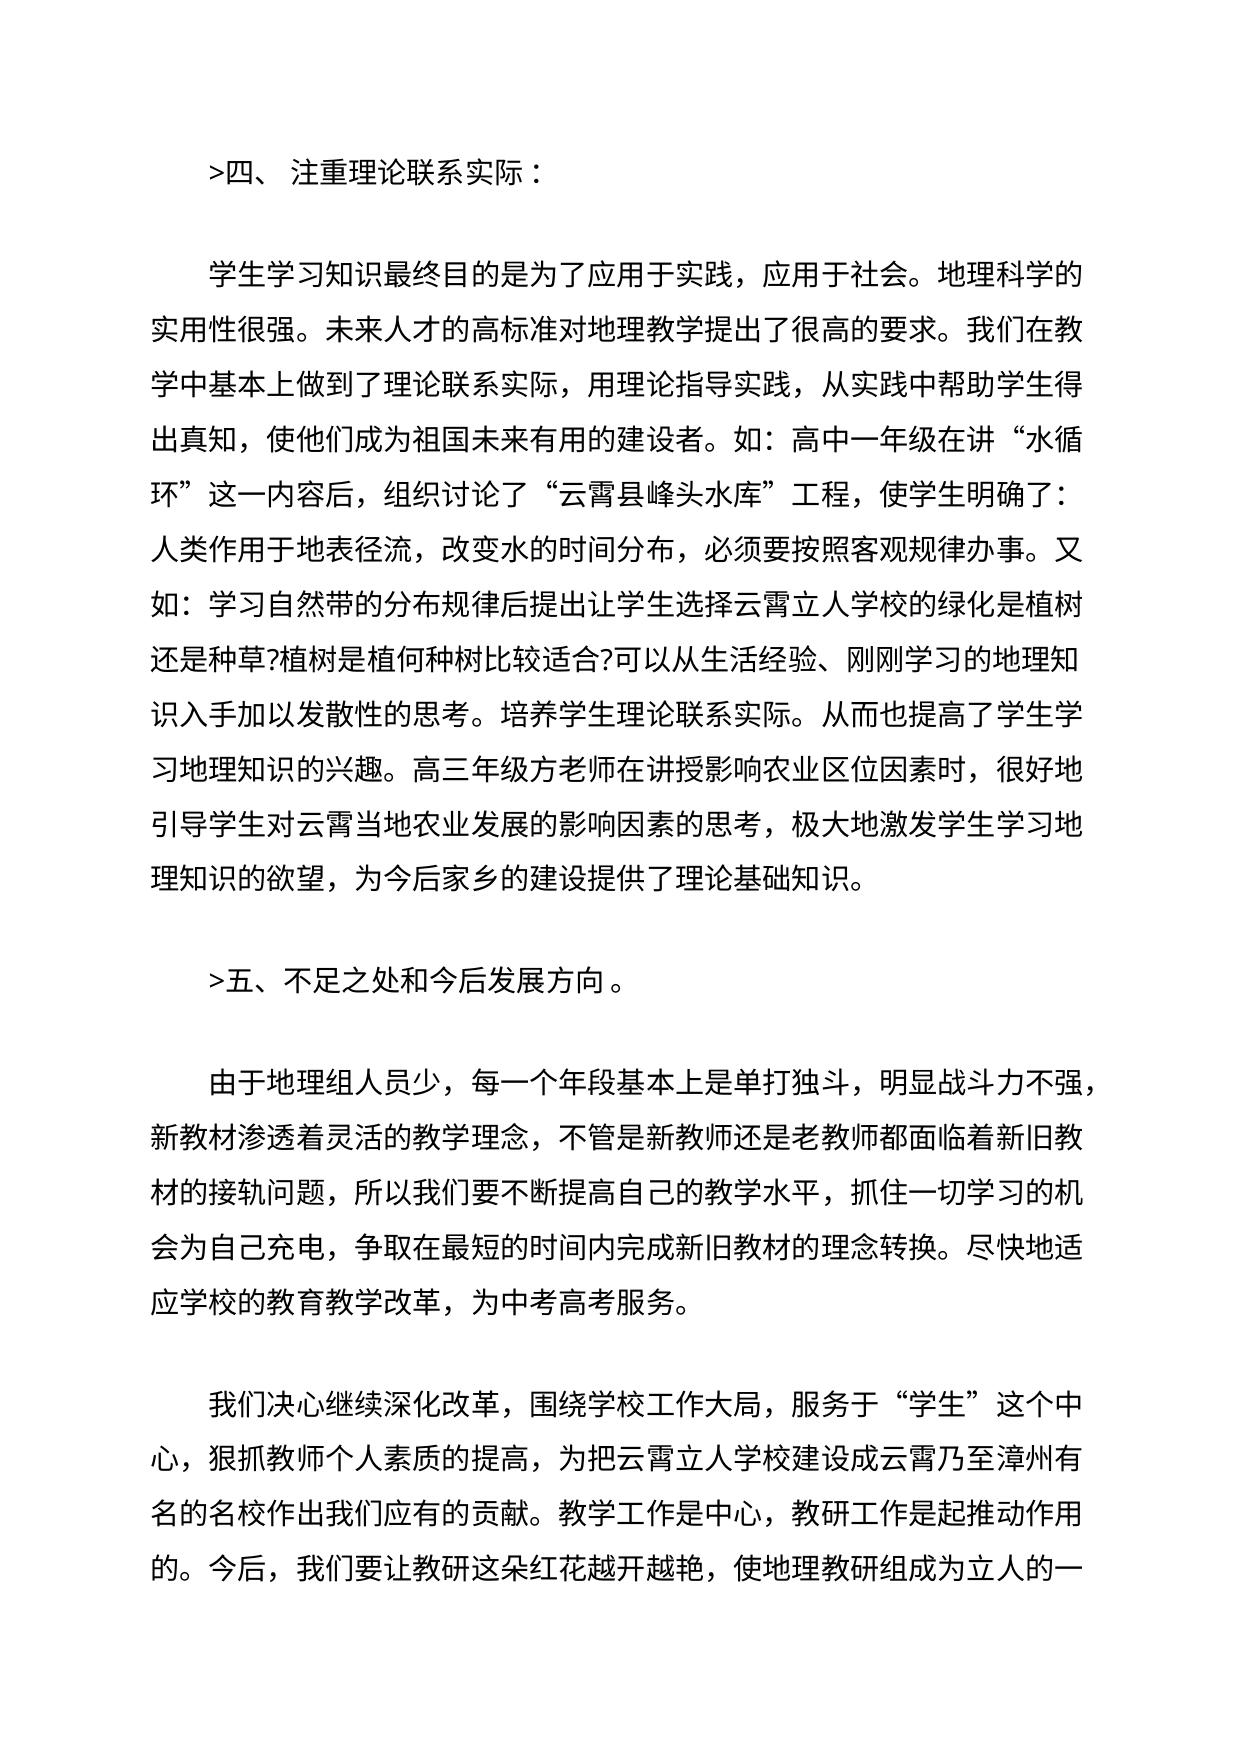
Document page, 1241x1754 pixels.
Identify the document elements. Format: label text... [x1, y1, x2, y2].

text >四、 注重理论联系实际 ： [150, 150, 1090, 192]
text >五、不足之处和今后发展方向 。 [150, 958, 1090, 1000]
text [150, 1381, 1090, 1588]
text 由于地理组人员少，每一个年段基本上是单打独斗，明显战斗力不强，新教材渗透着灵活的教学理念，不管是新教师还是老教师都面临着新旧教材的接轨问题，所以我们要不断提高自己的教学水平，抓住一切学习的机会为自己充电，争取在最短的时间内完成新旧教材的理念转换。尽快地适应学校的教育教学改革，为中考高考服务。 [150, 1060, 1090, 1322]
text 学生学习知识最终目的是为了应用于实践，应用于社会。地理科学的实用性很强。未来人才的高标准对地理教学提出了很高的要求。我们在教学中基本上做到了理论联系实际，用理论指导实践，从实践中帮助学生得出真知，使他们成为祖国未来有用的建设者。如：高中一年级在讲“水循环”这一内容后，组织讨论了“云霄县峰头水库”工程，使学生明确了：人类作用于地表径流，改变水的时间分布，必须要按照客观规律办事。又如：学习自然带的分布规律后提出让学生选择云霄立人学校的绿化是植树还是种草?植树是植何种树比较适合?可以从生活经验、刚刚学习的地理知识入手加以发散性的思考。培养学生理论联系实际。从而也提高了学生学习地理知识的兴趣。高三年级方老师在讲授影响农业区位因素时，很好地引导学生对云霄当地农业发展的影响因素的思考，极大地激发学生学习地理知识的欲望，为今后家乡的建设提供了理论基础知识。 [150, 252, 1090, 898]
